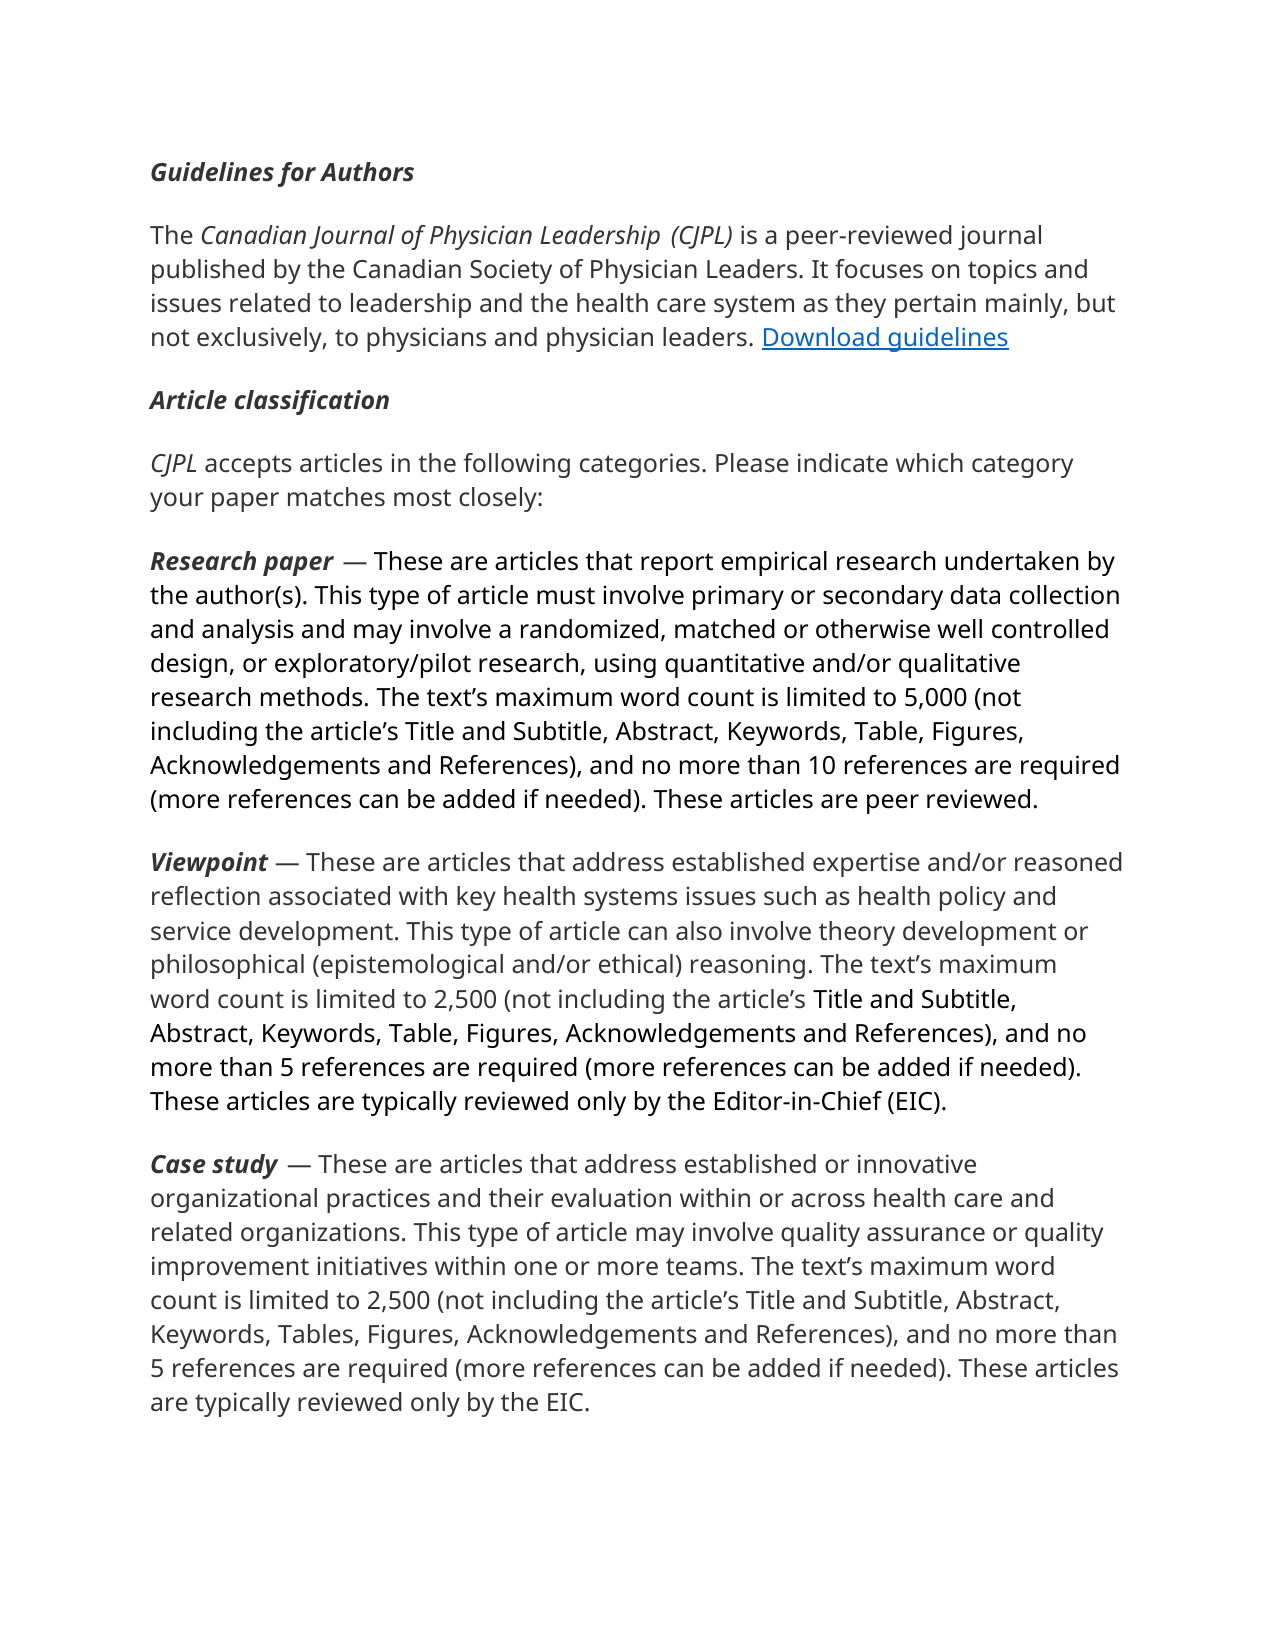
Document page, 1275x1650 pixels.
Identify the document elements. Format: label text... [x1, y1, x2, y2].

text Viewpoint — These are articles that address established expertise and/or reasoned reflection associated with key health systems issues such as health policy and service development. This type of article can also involve theory development or philosophical (epistemological and/or ethical) reasoning. The text’s maximum word count is limited to 2,500 (not including the article’s Title and Subtitle, Abstract, Keywords, Table, Figures, Acknowledgements and References), and no more than 5 references are required (more references can be added if needed). These articles are typically reviewed only by the Editor-in-Chief (EIC). [150, 845, 1125, 1117]
text CJPL accepts articles in the following categories. Please indicate which category your paper matches most closely: [150, 446, 1125, 514]
text Case study — These are articles that address established or innovative organizational practices and their evaluation within or across health care and related organizations. This type of article may involve quality assurance or quality improvement initiatives within one or more teams. The text’s maximum word count is limited to 2,500 (not including the article’s Title and Subtitle, Abstract, Keywords, Tables, Figures, Acknowledgements and References), and no more than 5 references are required (more references can be added if needed). These articles are typically reviewed only by the EIC. [150, 1147, 1125, 1419]
subtitle Guidelines for Authors [150, 154, 1125, 188]
subtitle Article classification [150, 383, 1125, 417]
text The Canadian Journal of Physician Leadership (CJPL) is a peer-reviewed journal published by the Canadian Society of Physician Leaders. It focuses on topics and issues related to leadership and the health care system as they pertain mainly, but not exclusively, to physicians and physician leaders. Download guidelines [150, 217, 1125, 354]
text Research paper — These are articles that report empirical research undertaken by the author(s). This type of article must involve primary or secondary data collection and analysis and may involve a randomized, matched or otherwise well controlled design, or exploratory/pilot research, using quantitative and/or qualitative research methods. The text’s maximum word count is limited to 5,000 (not including the article’s Title and Subtitle, Abstract, Keywords, Table, Figures, Acknowledgements and References), and no more than 10 references are required (more references can be added if needed). These articles are peer reviewed. [150, 543, 1125, 816]
